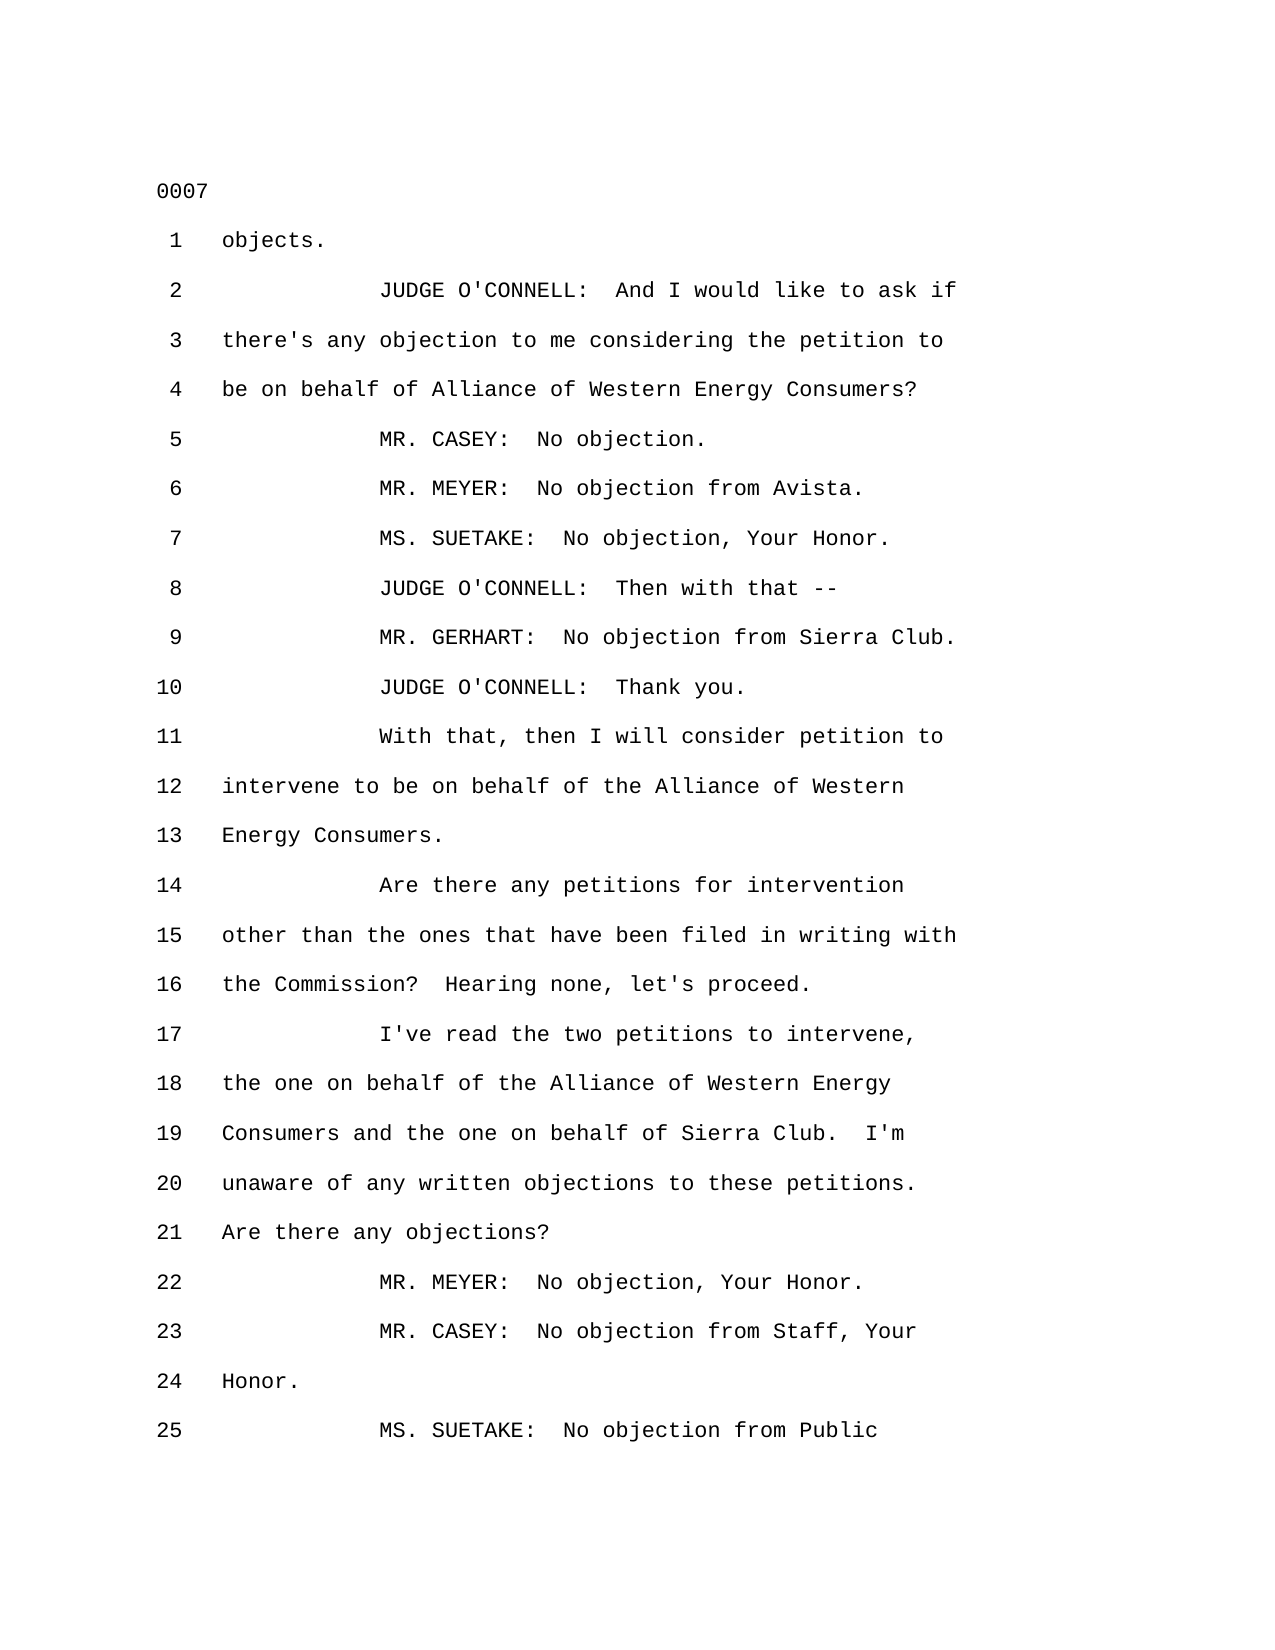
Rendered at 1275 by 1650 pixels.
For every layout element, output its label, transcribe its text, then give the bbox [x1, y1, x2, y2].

text 10 JUDGE O'CONNELL: Thank you. [156, 676, 1119, 701]
text 3 there's any objection to me considering the petition to [156, 329, 1119, 353]
text 8 JUDGE O'CONNELL: Then with that -- [156, 577, 1119, 601]
text 19 Consumers and the one on behalf of Sierra Club. I'm [156, 1122, 1119, 1147]
text 6 MR. MEYER: No objection from Avista. [156, 477, 1119, 502]
text 25 MS. SUETAKE: No objection from Public [156, 1419, 1119, 1444]
text 12 intervene to be on behalf of the Alliance of Western [156, 775, 1119, 800]
text 20 unaware of any written objections to these petitions. [156, 1172, 1119, 1196]
text 4 be on behalf of Alliance of Western Energy Consumers? [156, 378, 1119, 403]
text 0007 [156, 180, 1119, 205]
text 2 JUDGE O'CONNELL: And I would like to ask if [156, 279, 1119, 304]
text 15 other than the ones that have been filed in writing with [156, 924, 1119, 948]
text 7 MS. SUETAKE: No objection, Your Honor. [156, 527, 1119, 552]
text 11 With that, then I will consider petition to [156, 725, 1119, 750]
text 5 MR. CASEY: No objection. [156, 428, 1119, 453]
text 13 Energy Consumers. [156, 824, 1119, 849]
text 1 objects. [156, 229, 1119, 254]
text 23 MR. CASEY: No objection from Staff, Your [156, 1320, 1119, 1345]
text 22 MR. MEYER: No objection, Your Honor. [156, 1271, 1119, 1296]
text 17 I've read the two petitions to intervene, [156, 1023, 1119, 1048]
text 18 the one on behalf of the Alliance of Western Energy [156, 1072, 1119, 1097]
text 21 Are there any objections? [156, 1221, 1119, 1246]
text 14 Are there any petitions for intervention [156, 874, 1119, 899]
text 24 Honor. [156, 1370, 1119, 1395]
text 9 MR. GERHART: No objection from Sierra Club. [156, 626, 1119, 651]
text 16 the Commission? Hearing none, let's proceed. [156, 973, 1119, 998]
